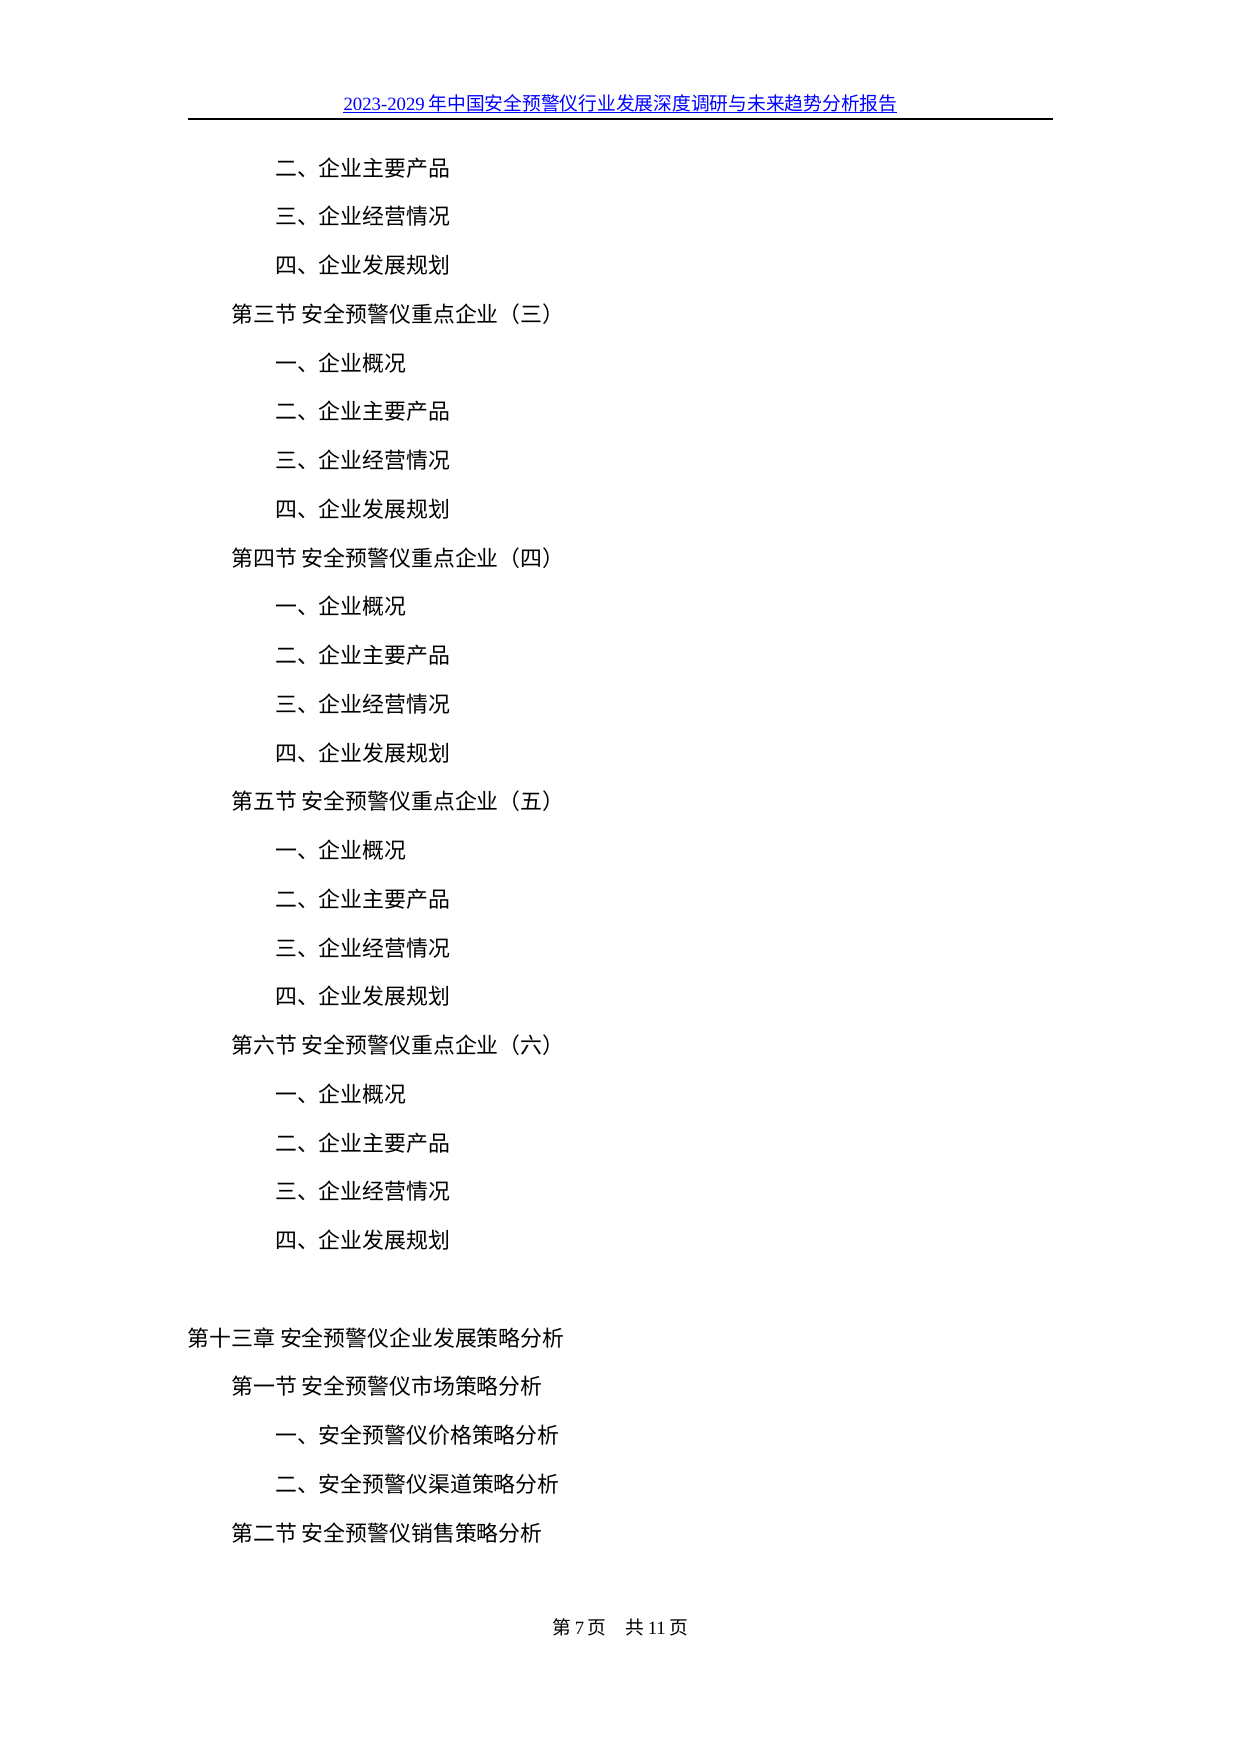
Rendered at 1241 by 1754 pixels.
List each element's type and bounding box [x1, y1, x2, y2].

text [187, 150, 1053, 1548]
